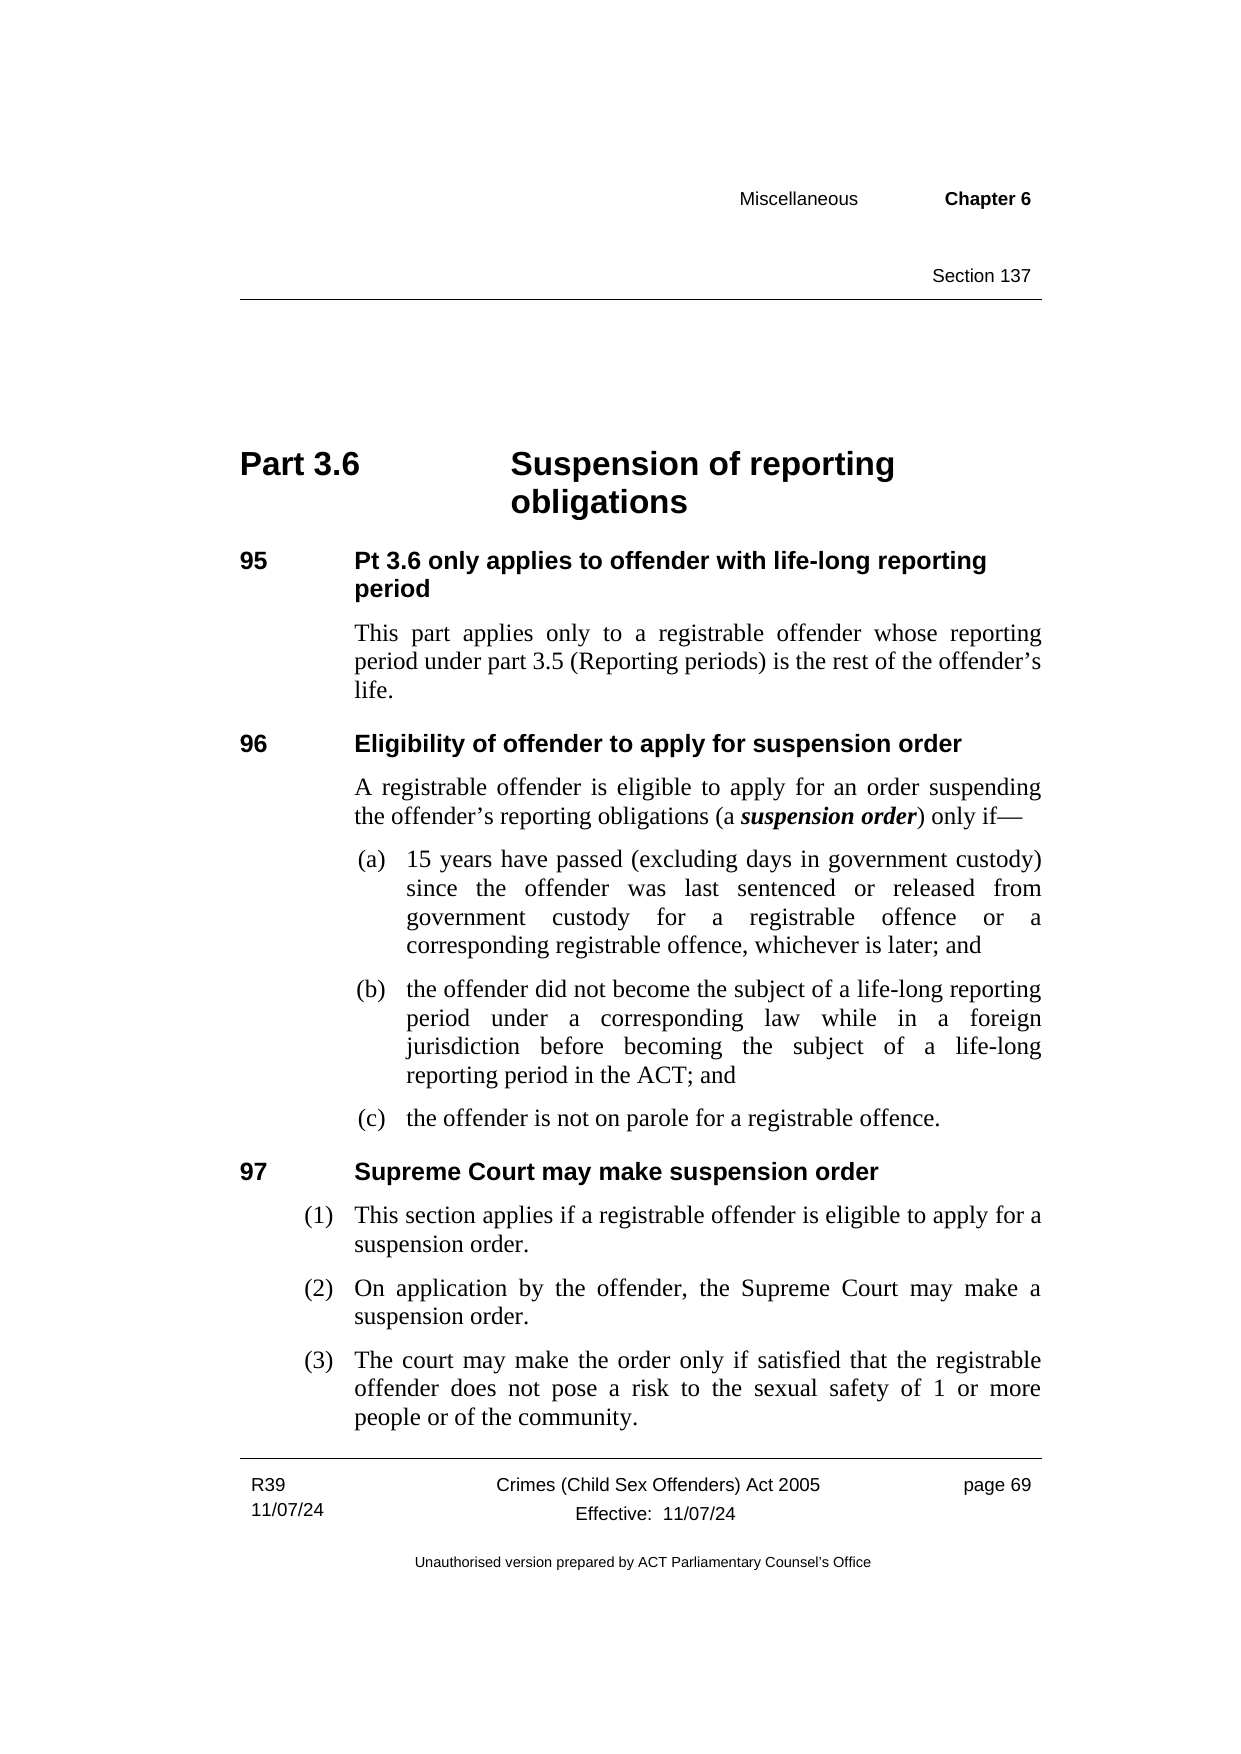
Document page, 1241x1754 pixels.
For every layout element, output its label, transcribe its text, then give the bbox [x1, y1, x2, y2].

text (1) This section applies if a registrable offender is eligible to apply for a suspension order. [239, 1201, 1042, 1258]
text (2) On application by the offender, the Supreme Court may make a suspension order. [239, 1273, 1042, 1330]
text (3) The court may make the order only if satisfied that the registrable offender does not pose a risk to the sexual safety of 1 or more people or of the community. [239, 1345, 1042, 1431]
text 95 Pt 3.6 only applies to offender with life-long reporting period [239, 546, 1042, 603]
text (b) the offender did not become the subject of a life-long reporting period under a corresponding law while in a foreign jurisdiction before becoming the subject of a life-long reporting period in the ACT; and [239, 974, 1042, 1089]
text A registrable offender is eligible to apply for an order suspending the offender’s reporting obligations (a suspension order) only if— [354, 772, 1042, 830]
text This part applies only to a registrable offender whose reporting period under part 3.5 (Reporting periods) is the rest of the offender’s life. [354, 618, 1042, 704]
text (a) 15 years have passed (excluding days in government custody) since the offender was last sentenced or released from government custody for a registrable offence or a corresponding registrable offence, whichever is later; and [239, 844, 1042, 959]
text Part 3.6 Suspension of reporting obligations [239, 444, 1042, 521]
text (c) the offender is not on parole for a registrable offence. [239, 1103, 1042, 1132]
text 96 Eligibility of offender to apply for suspension order [239, 729, 1042, 758]
text 97 Supreme Court may make suspension order [239, 1157, 1042, 1186]
